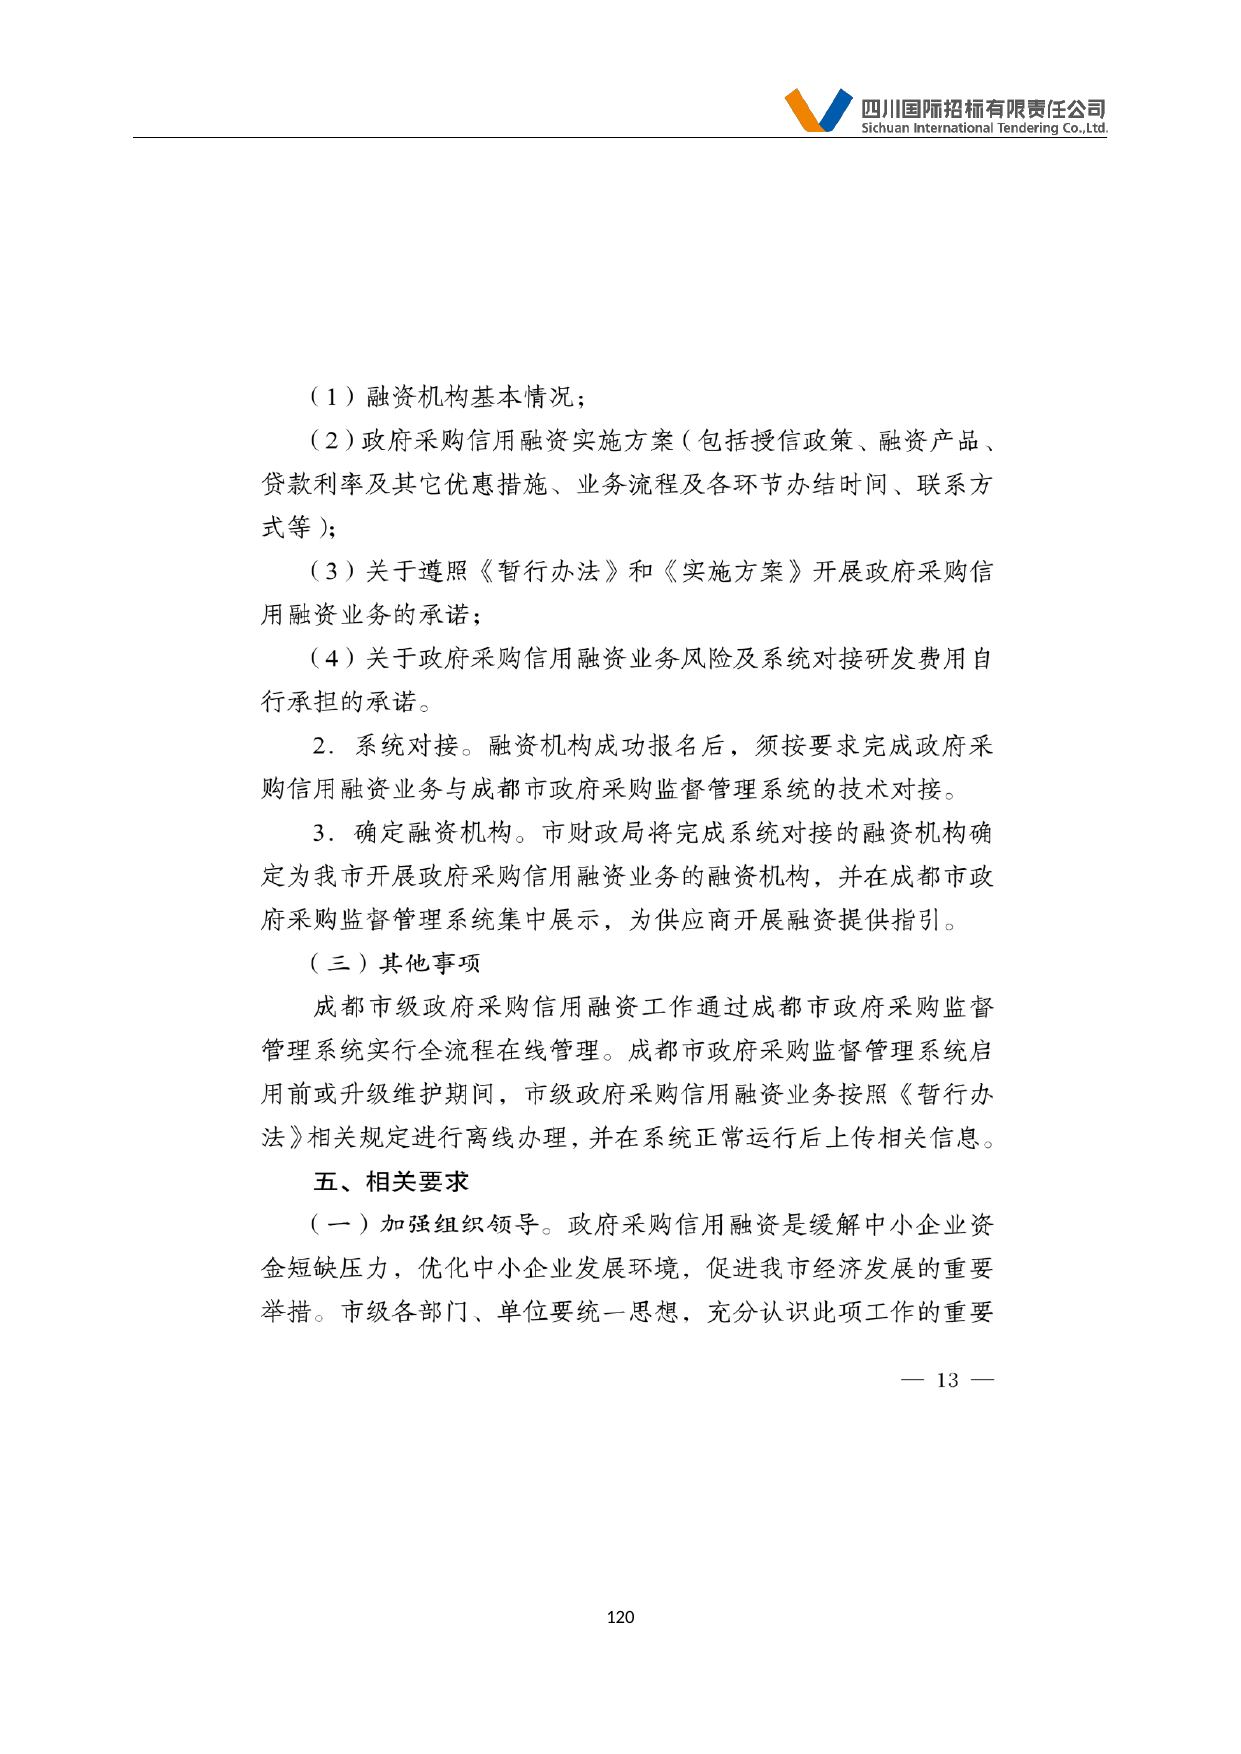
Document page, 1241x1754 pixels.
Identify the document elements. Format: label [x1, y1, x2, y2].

picture [784, 88, 1108, 135]
picture [132, 217, 1119, 1487]
